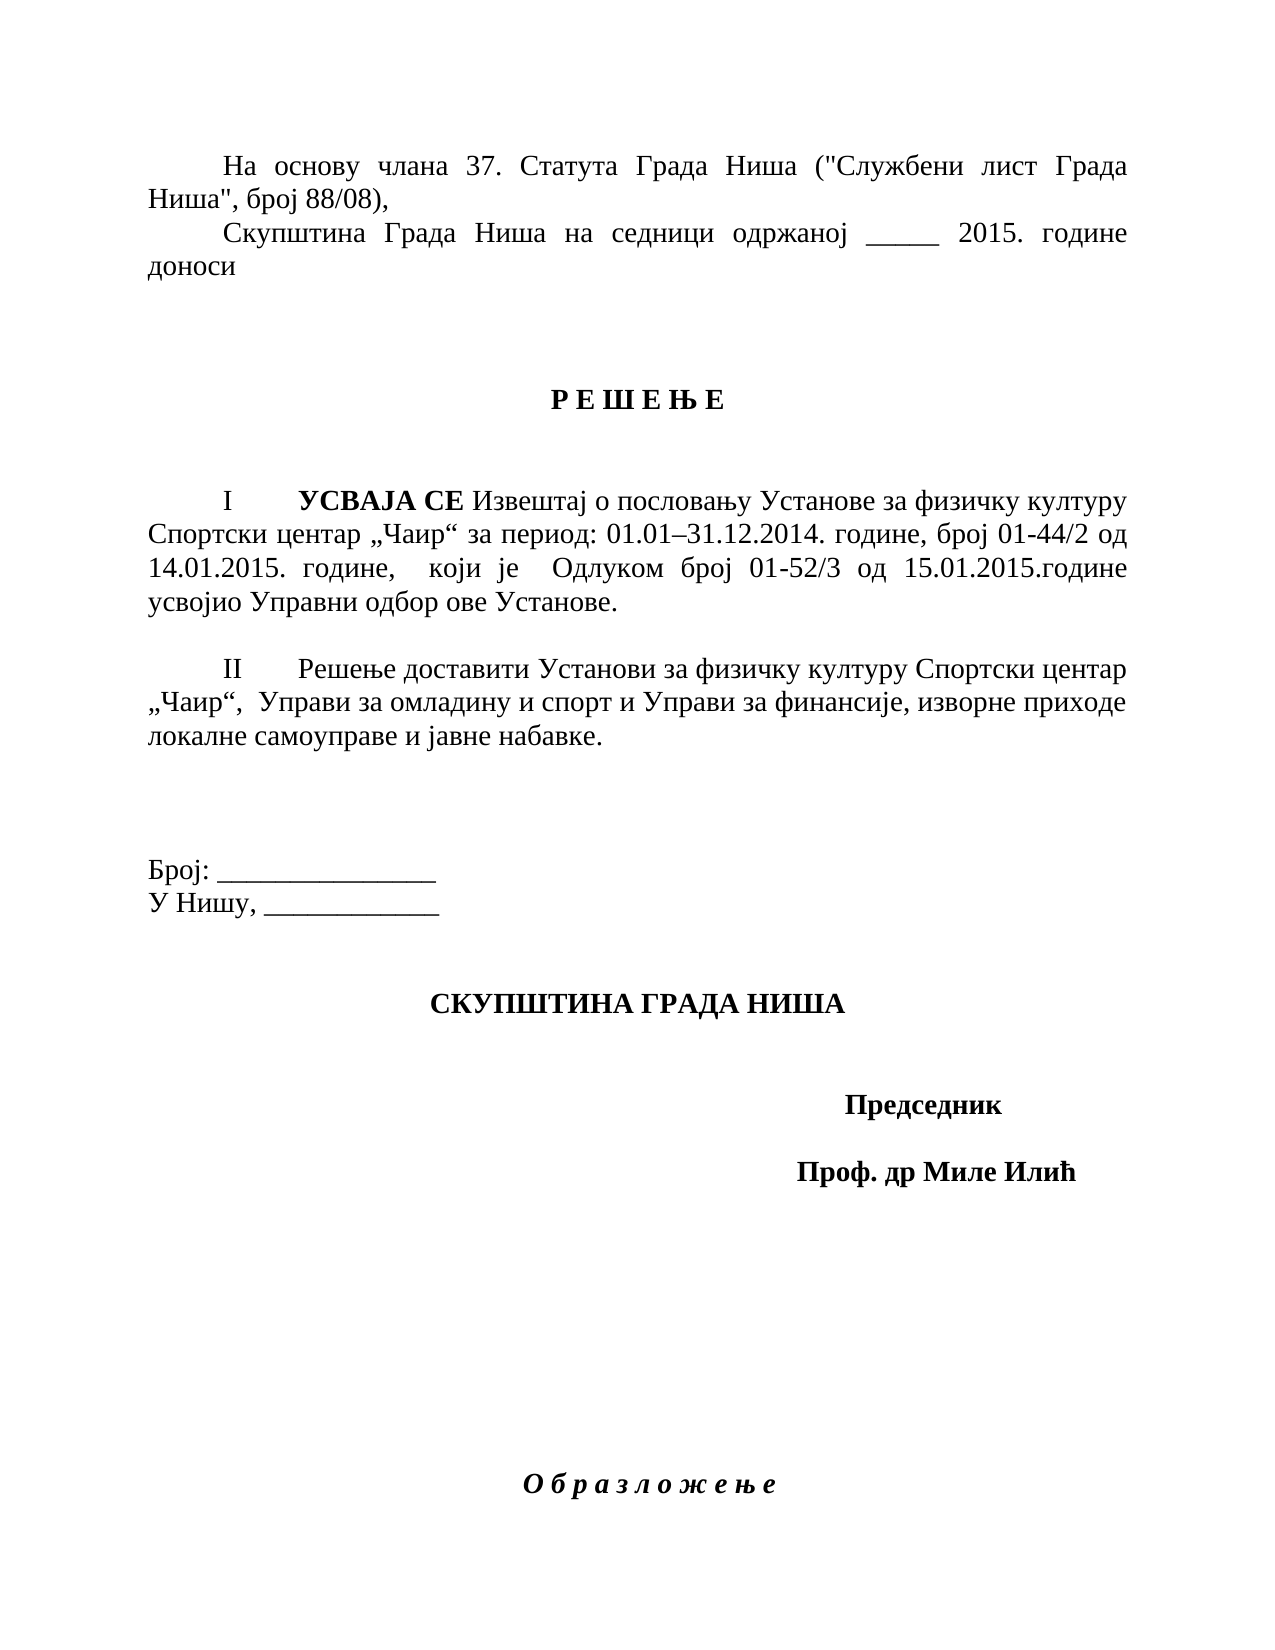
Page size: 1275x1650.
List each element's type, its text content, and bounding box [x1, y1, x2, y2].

text У Нишу, ____________ [148, 886, 1127, 919]
text СКУПШТИНА ГРАДА НИША [148, 986, 1127, 1020]
text Председник [148, 1087, 1127, 1120]
text О б р а з л о ж е њ е [148, 1466, 1127, 1499]
text Р Е Ш Е Њ Е [148, 382, 1127, 416]
text Проф. др Миле Илић [148, 1154, 1127, 1187]
text Број: _______________ [148, 852, 1127, 886]
text На основу члана 37. Статута Града Ниша ("Службени лист Града Ниша", број 88/08), [148, 148, 1127, 215]
text I УСВАЈА СЕ Извештај о пословању Установе за физичку културу Спортски центар „Чаир“ за период: 01.01–31.12.2014. године, број 01-44/2 од 14.01.2015. године, који је Одлуком број 01-52/3 од 15.01.2015.године усвојио Управни одбор ове Установе. [148, 483, 1127, 617]
text II Решење доставити Установи за физичку културу Спортски центар „Чаир“, Управи за омладину и спорт и Управи за финансије, изворне приходе локалне самоуправе и јавне набавке. [148, 651, 1127, 751]
text Скупштина Града Ниша на седници одржаној _____ 2015. године доноси [148, 215, 1127, 282]
